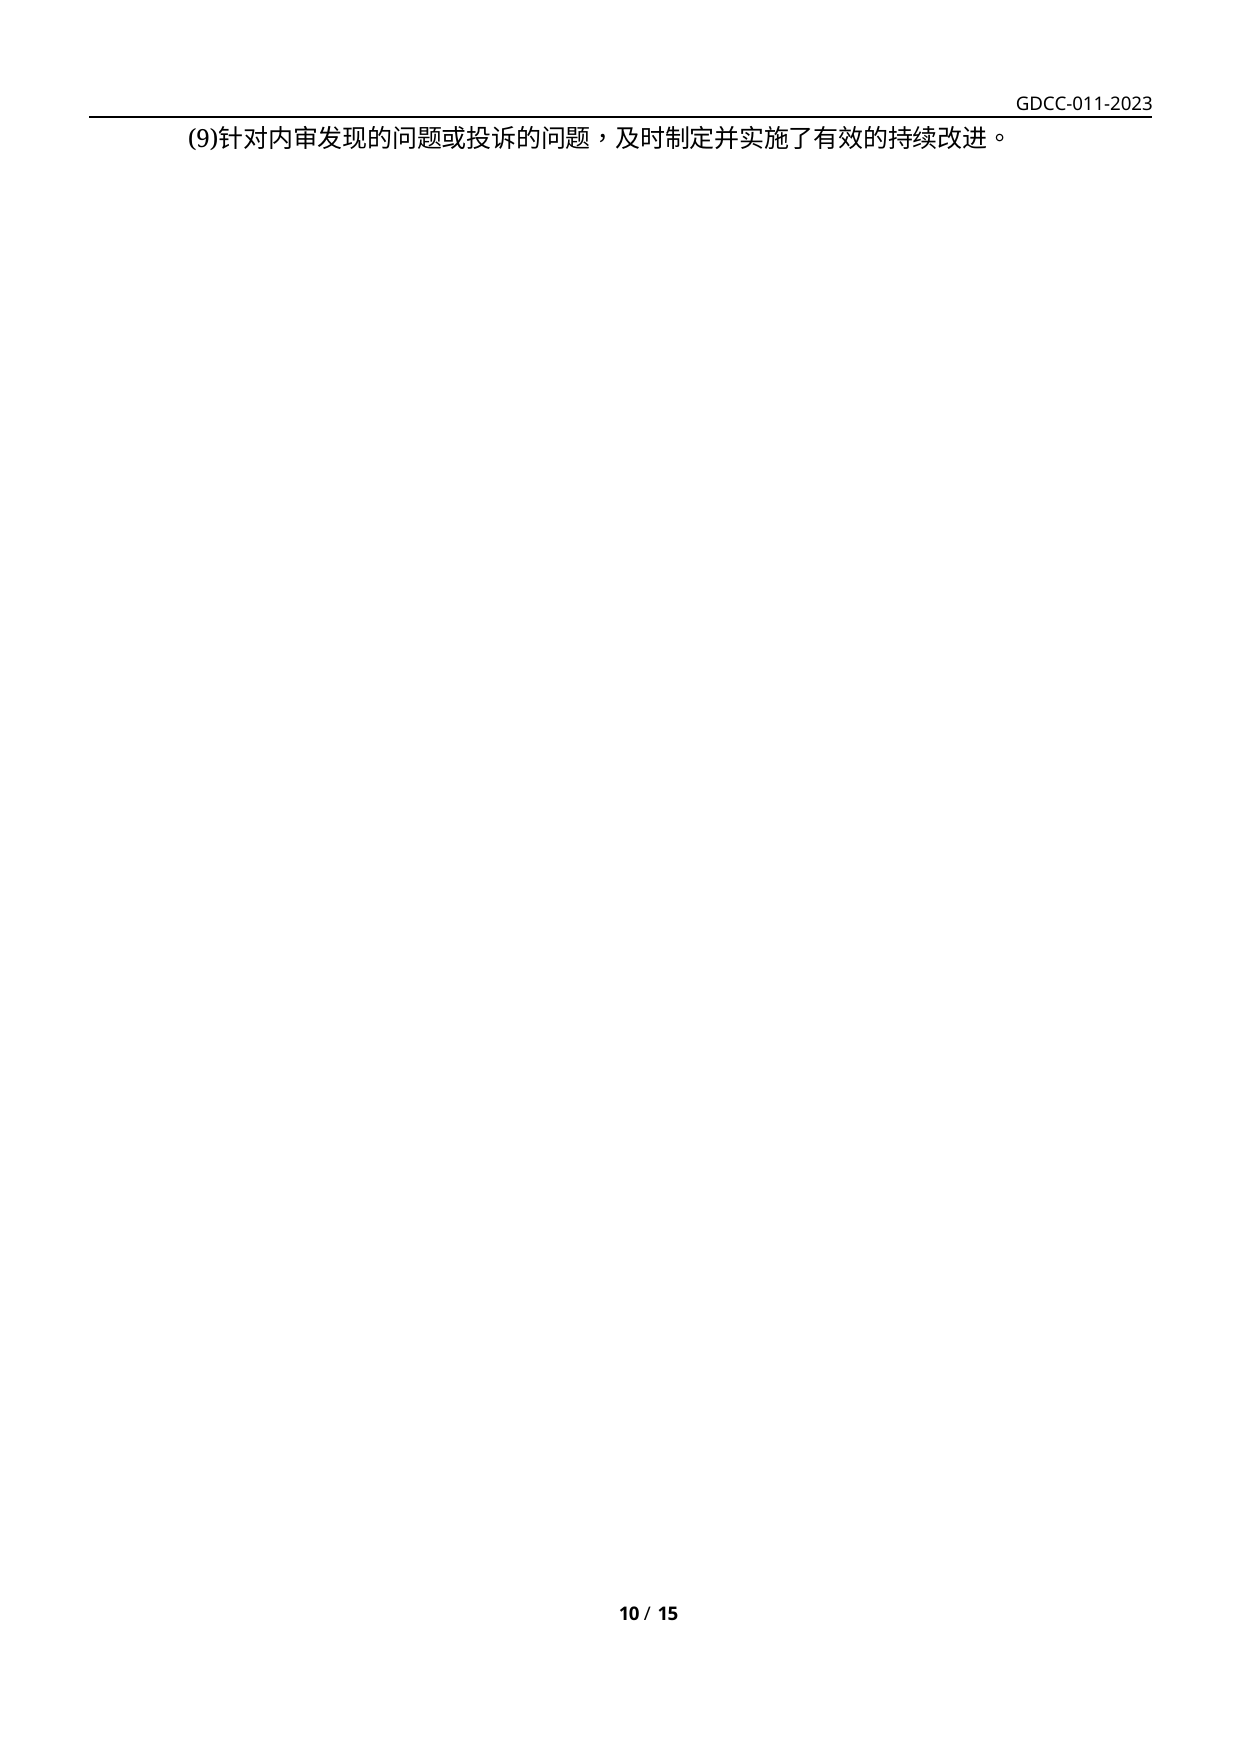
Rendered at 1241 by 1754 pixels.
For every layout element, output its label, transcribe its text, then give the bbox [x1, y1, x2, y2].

text (9)针对内审发现的问题或投诉的问题，及时制定并实施了有效的持续改进。 [188, 122, 1172, 153]
